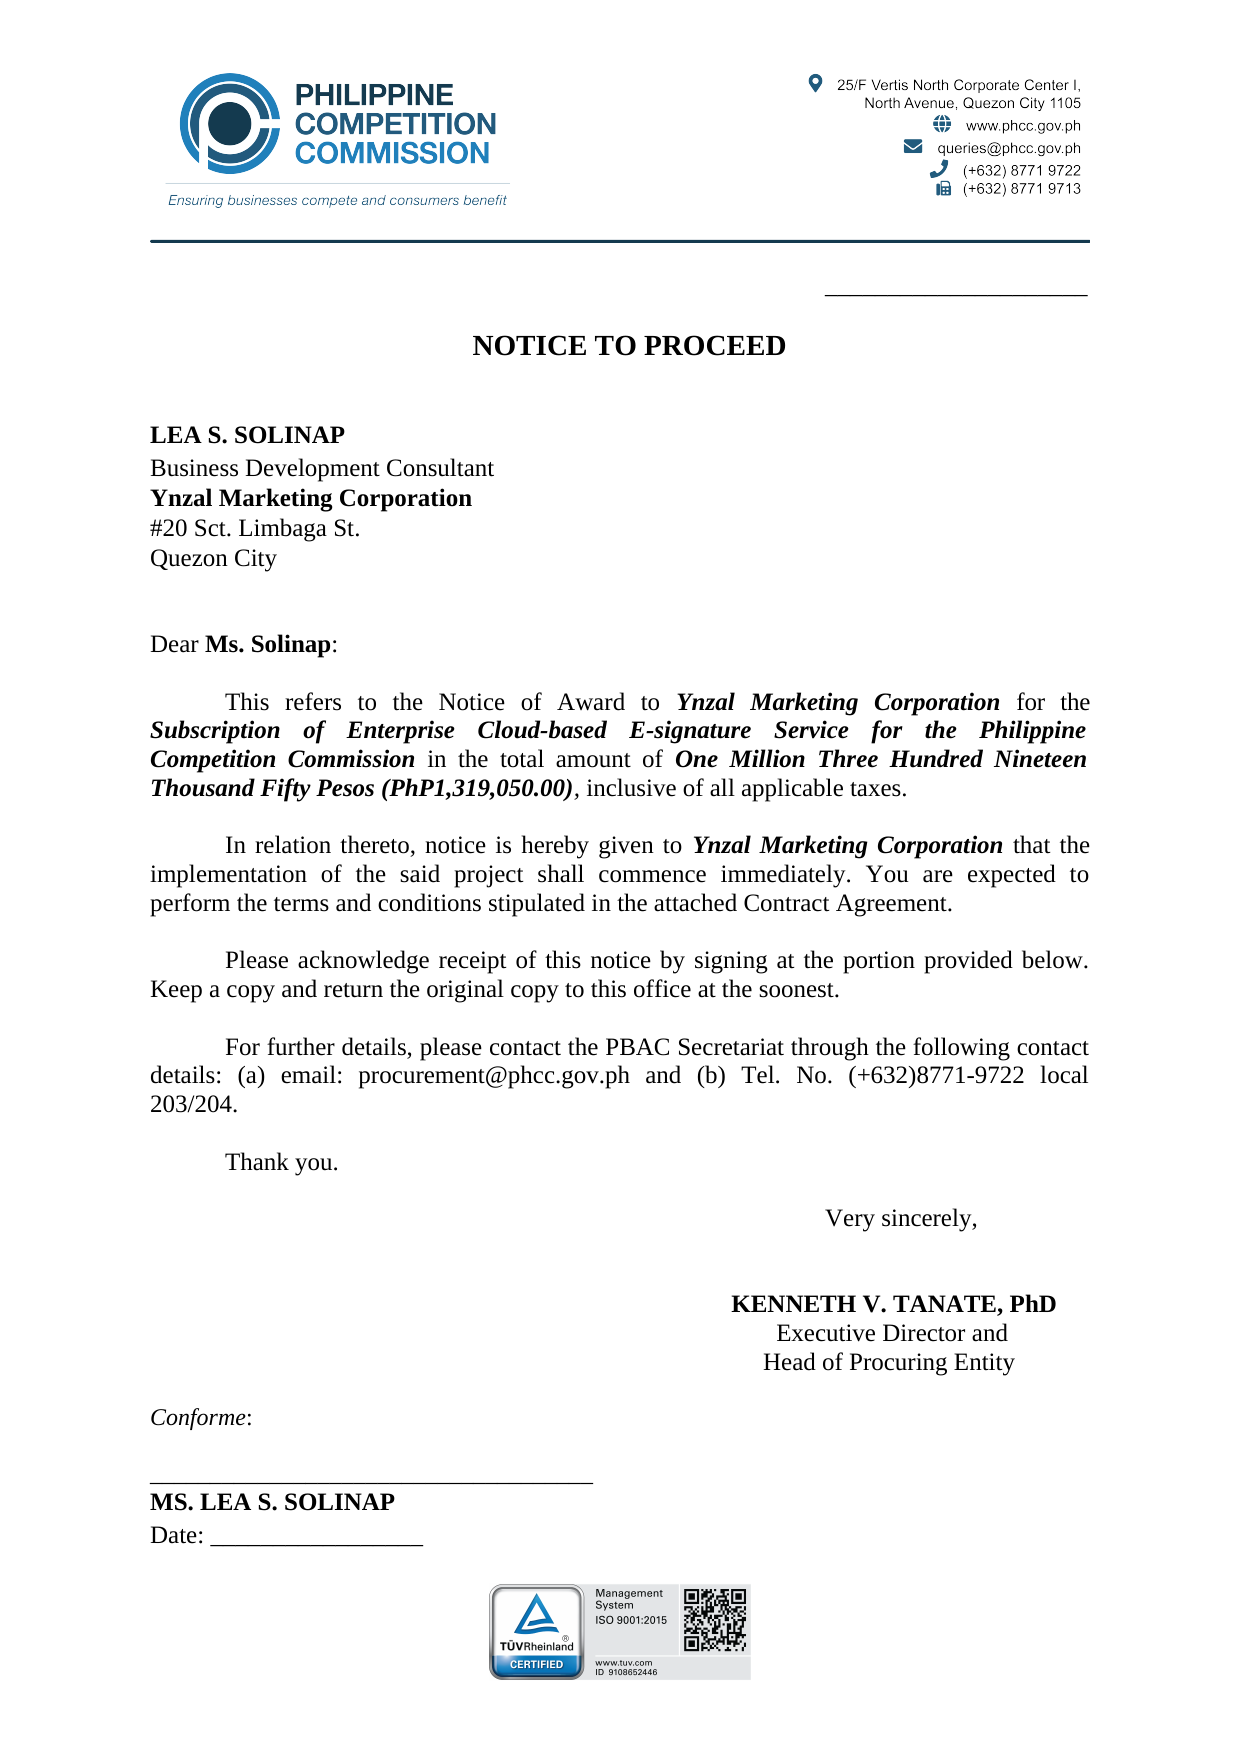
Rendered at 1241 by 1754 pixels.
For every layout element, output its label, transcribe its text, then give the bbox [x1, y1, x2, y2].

text Ynzal Marketing Corporation [150, 483, 968, 512]
text This refers to the Notice of Award to Ynzal Marketing Corporation for the Subscription of Enterprise Cloud-based E-signature Service for the Philippine Competition Commission in the total amount of One Million Three Hundred Nineteen Thousand Fifty Pesos (PhP1,319,050.00), inclusive of all applicable taxes. [150, 687, 1090, 802]
text Date: _________________ [150, 1520, 968, 1549]
text _____________________ [750, 271, 1090, 299]
text Business Development Consultant [150, 453, 968, 482]
text Conforme: [150, 1403, 1090, 1431]
text Dear Ms. Solinap: [150, 629, 1090, 658]
text _____________________________________ [150, 1458, 1090, 1486]
text Thank you. [150, 1147, 1090, 1176]
picture [488, 1583, 752, 1681]
text Please acknowledge receipt of this notice by signing at the portion provided below. Keep a copy and return the original copy to this office at the soonest. [150, 946, 1090, 1003]
text KENNETH V. TANATE, PhD [525, 1289, 1090, 1318]
text Executive Director and [450, 1318, 1090, 1347]
text NOTICE TO PROCEED [169, 328, 1090, 362]
picture [150, 73, 1090, 243]
text Very sincerely, [750, 1203, 1090, 1232]
text MS. LEA S. SOLINAP [150, 1487, 968, 1516]
text LEA S. SOLINAP [150, 420, 968, 449]
text Head of Procuring Entity [450, 1347, 1090, 1376]
text For further details, please contact the PBAC Secretariat through the following contact details: (a) email: procurement@phcc.gov.ph and (b) Tel. No. (+632)8771-9722 local 203/204. [150, 1032, 1090, 1118]
text #20 Sct. Limbaga St. [150, 513, 968, 542]
text In relation thereto, notice is hereby given to Ynzal Marketing Corporation that the implementation of the said project shall commence immediately. You are expected to perform the terms and conditions stipulated in the attached Contract Agreement. [150, 831, 1090, 917]
text Quezon City [150, 543, 968, 572]
